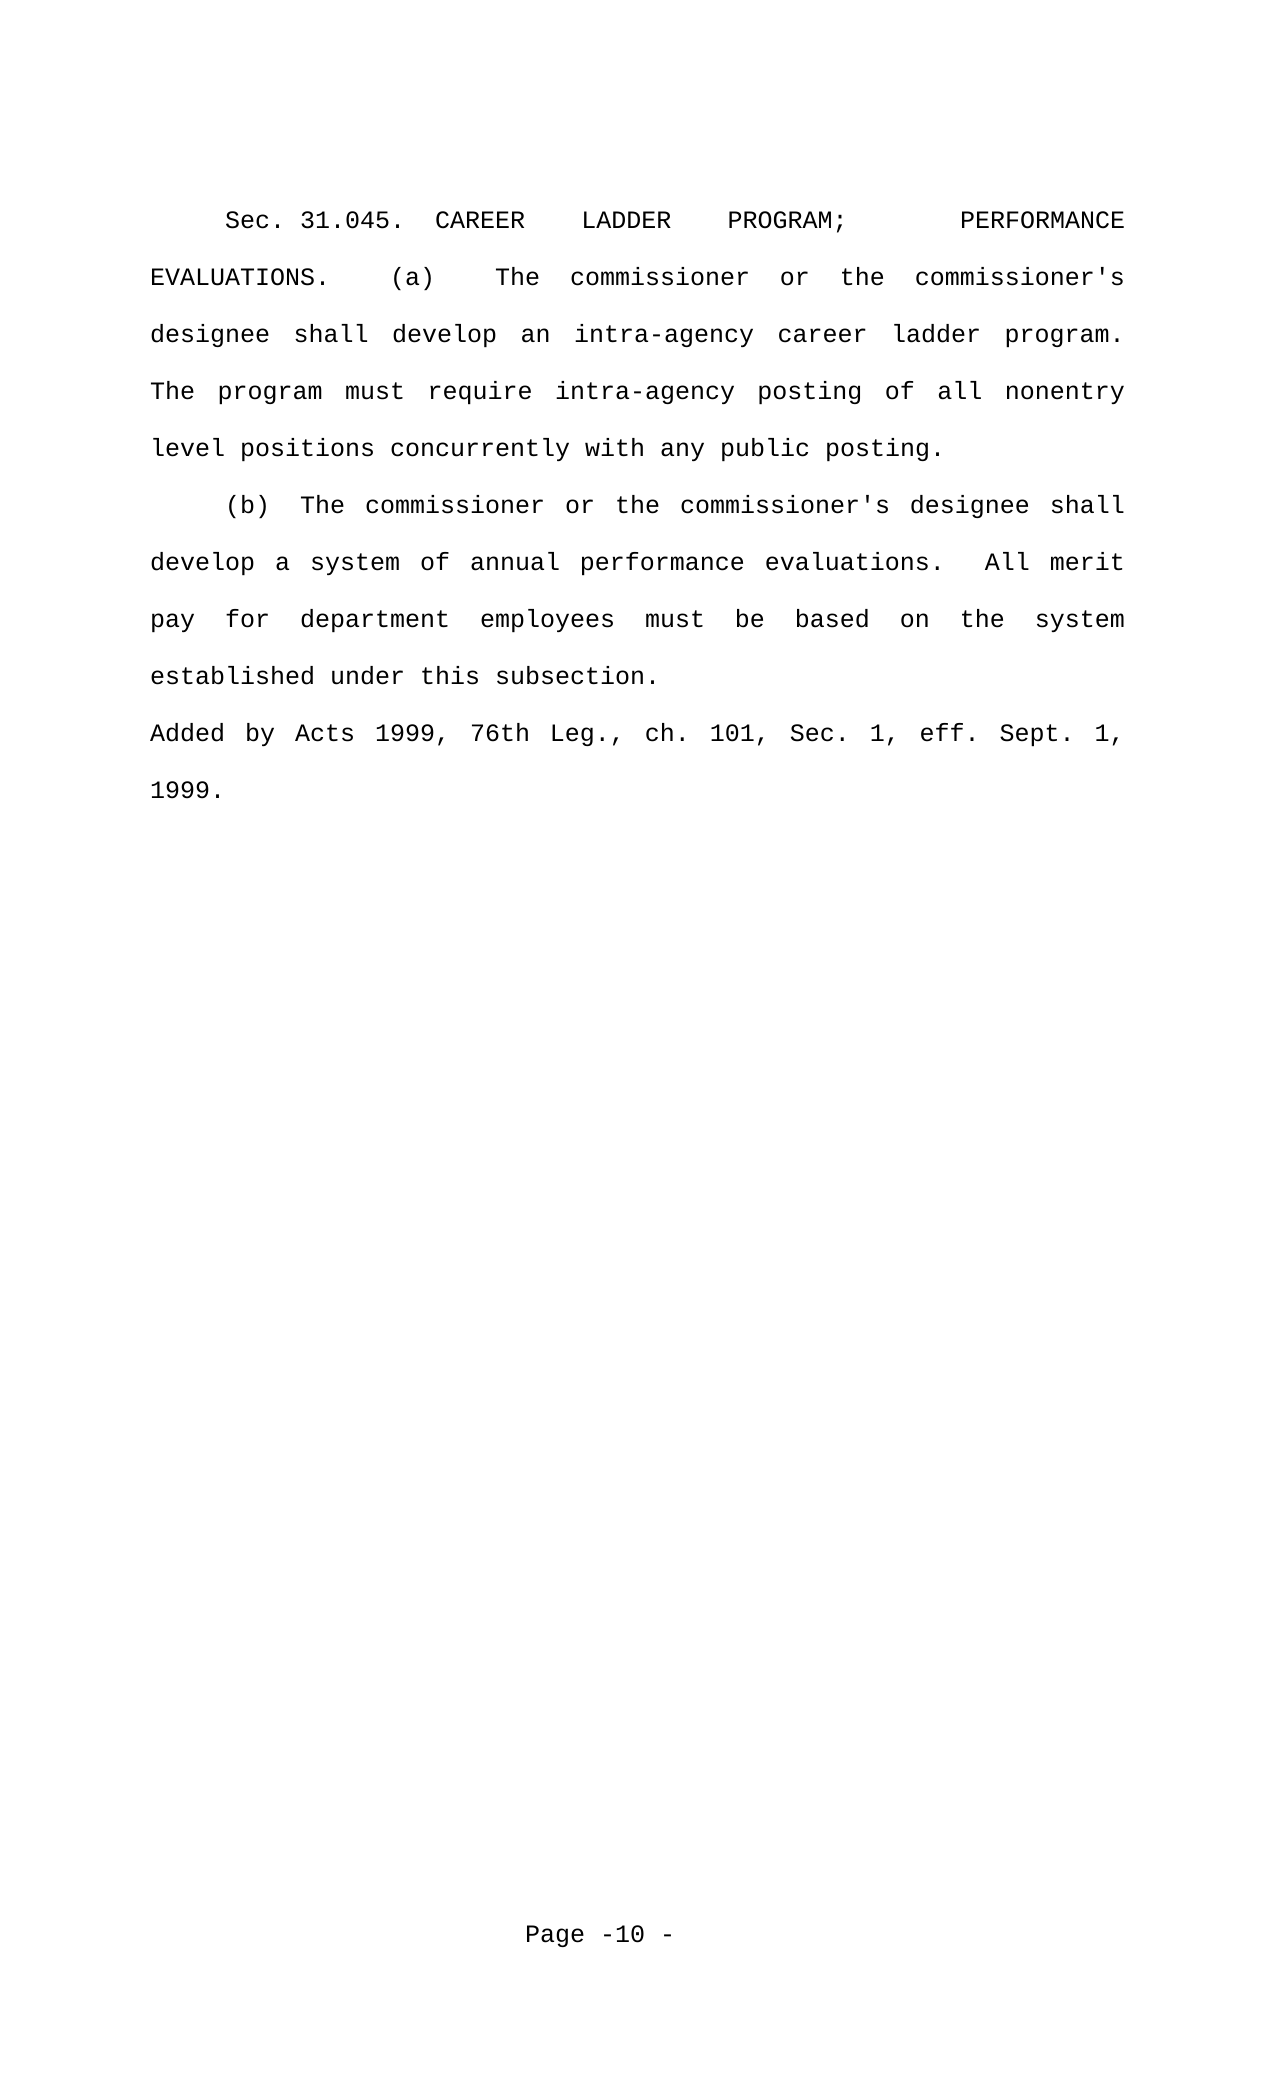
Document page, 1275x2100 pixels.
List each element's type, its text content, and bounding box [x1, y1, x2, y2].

text (b) The commissioner or the commissioner's designee shall develop a system of annual performance evaluations. All merit pay for department employees must be based on the system established under this subsection. [150, 492, 1125, 692]
text Sec. 31.045. CAREER LADDER PROGRAM; PERFORMANCE EVALUATIONS. (a) The commissioner or the commissioner's designee shall develop an intra-agency career ladder program. The program must require intra-agency posting of all nonentry level positions concurrently with any public posting. [150, 207, 1125, 464]
text Added by Acts 1999, 76th Leg., ch. 101, Sec. 1, eff. Sept. 1, 1999. [150, 721, 1125, 806]
